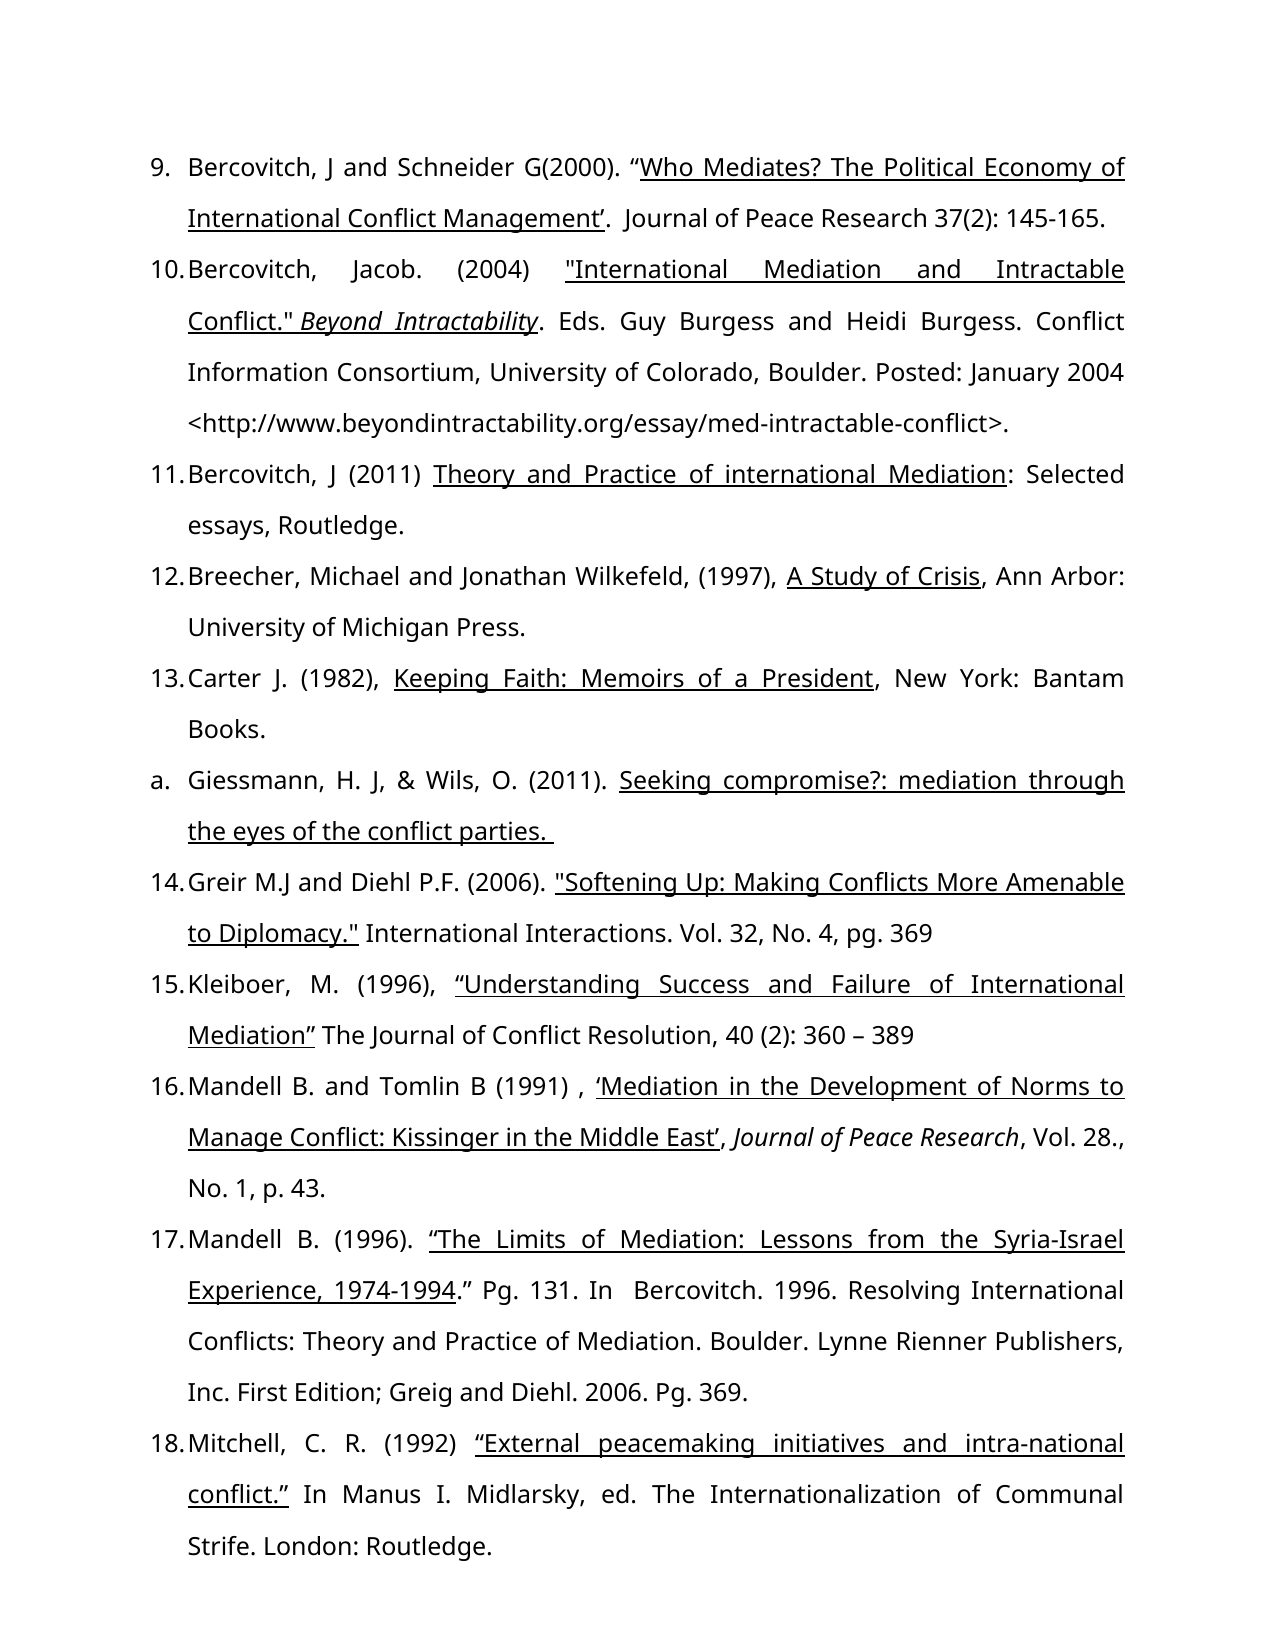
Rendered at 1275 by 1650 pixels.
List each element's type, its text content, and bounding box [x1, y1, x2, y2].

list Mitchell, C. R. (1992) “External peacemaking initiatives and intra-national conflict.” In Manus I. Midlarsky, ed. The Internationalization of Communal Strife. London: Routledge. [150, 1426, 1125, 1562]
list Greir M.J and Diehl P.F. (2006). "Softening Up: Making Conflicts More Amenable to Diplomacy." International Interactions. Vol. 32, No. 4, pg. 369 [150, 864, 1125, 950]
list Bercovitch, J (2011) Theory and Practice of international Mediation: Selected essays, Routledge. [150, 456, 1125, 541]
list Breecher, Michael and Jonathan Wilkefeld, (1997), A Study of Crisis, Ann Arbor: University of Michigan Press. [150, 558, 1125, 643]
list Bercovitch, J and Schneider G(2000). “Who Mediates? The Political Economy of International Conflict Management’. Journal of Peace Research 37(2): 145-165. [150, 150, 1125, 235]
list Giessmann, H. J, & Wils, O. (2011). Seeking compromise?: mediation through the eyes of the conflict parties. [150, 762, 1125, 848]
list Kleiboer, M. (1996), “Understanding Success and Failure of International Mediation” The Journal of Conflict Resolution, 40 (2): 360 – 389 [150, 967, 1125, 1052]
list Bercovitch, Jacob. (2004) "International Mediation and Intractable Conflict." Beyond Intractability. Eds. Guy Burgess and Heidi Burgess. Conflict Information Consortium, University of Colorado, Boulder. Posted: January 2004 <http://www.beyondintractability.org/essay/med-intractable-conflict>. [150, 252, 1125, 439]
list Mandell B. and Tomlin B (1991) , ‘Mediation in the Development of Norms to Manage Conflict: Kissinger in the Middle East’, Journal of Peace Research, Vol. 28., No. 1, p. 43. [150, 1069, 1125, 1205]
list Mandell B. (1996). “The Limits of Mediation: Lessons from the Syria-Israel Experience, 1974-1994.” Pg. 131. In Bercovitch. 1996. Resolving International Conflicts: Theory and Practice of Mediation. Boulder. Lynne Rienner Publishers, Inc. First Edition; Greig and Diehl. 2006. Pg. 369. [150, 1222, 1125, 1409]
list Carter J. (1982), Keeping Faith: Memoirs of a President, New York: Bantam Books. [150, 660, 1125, 746]
